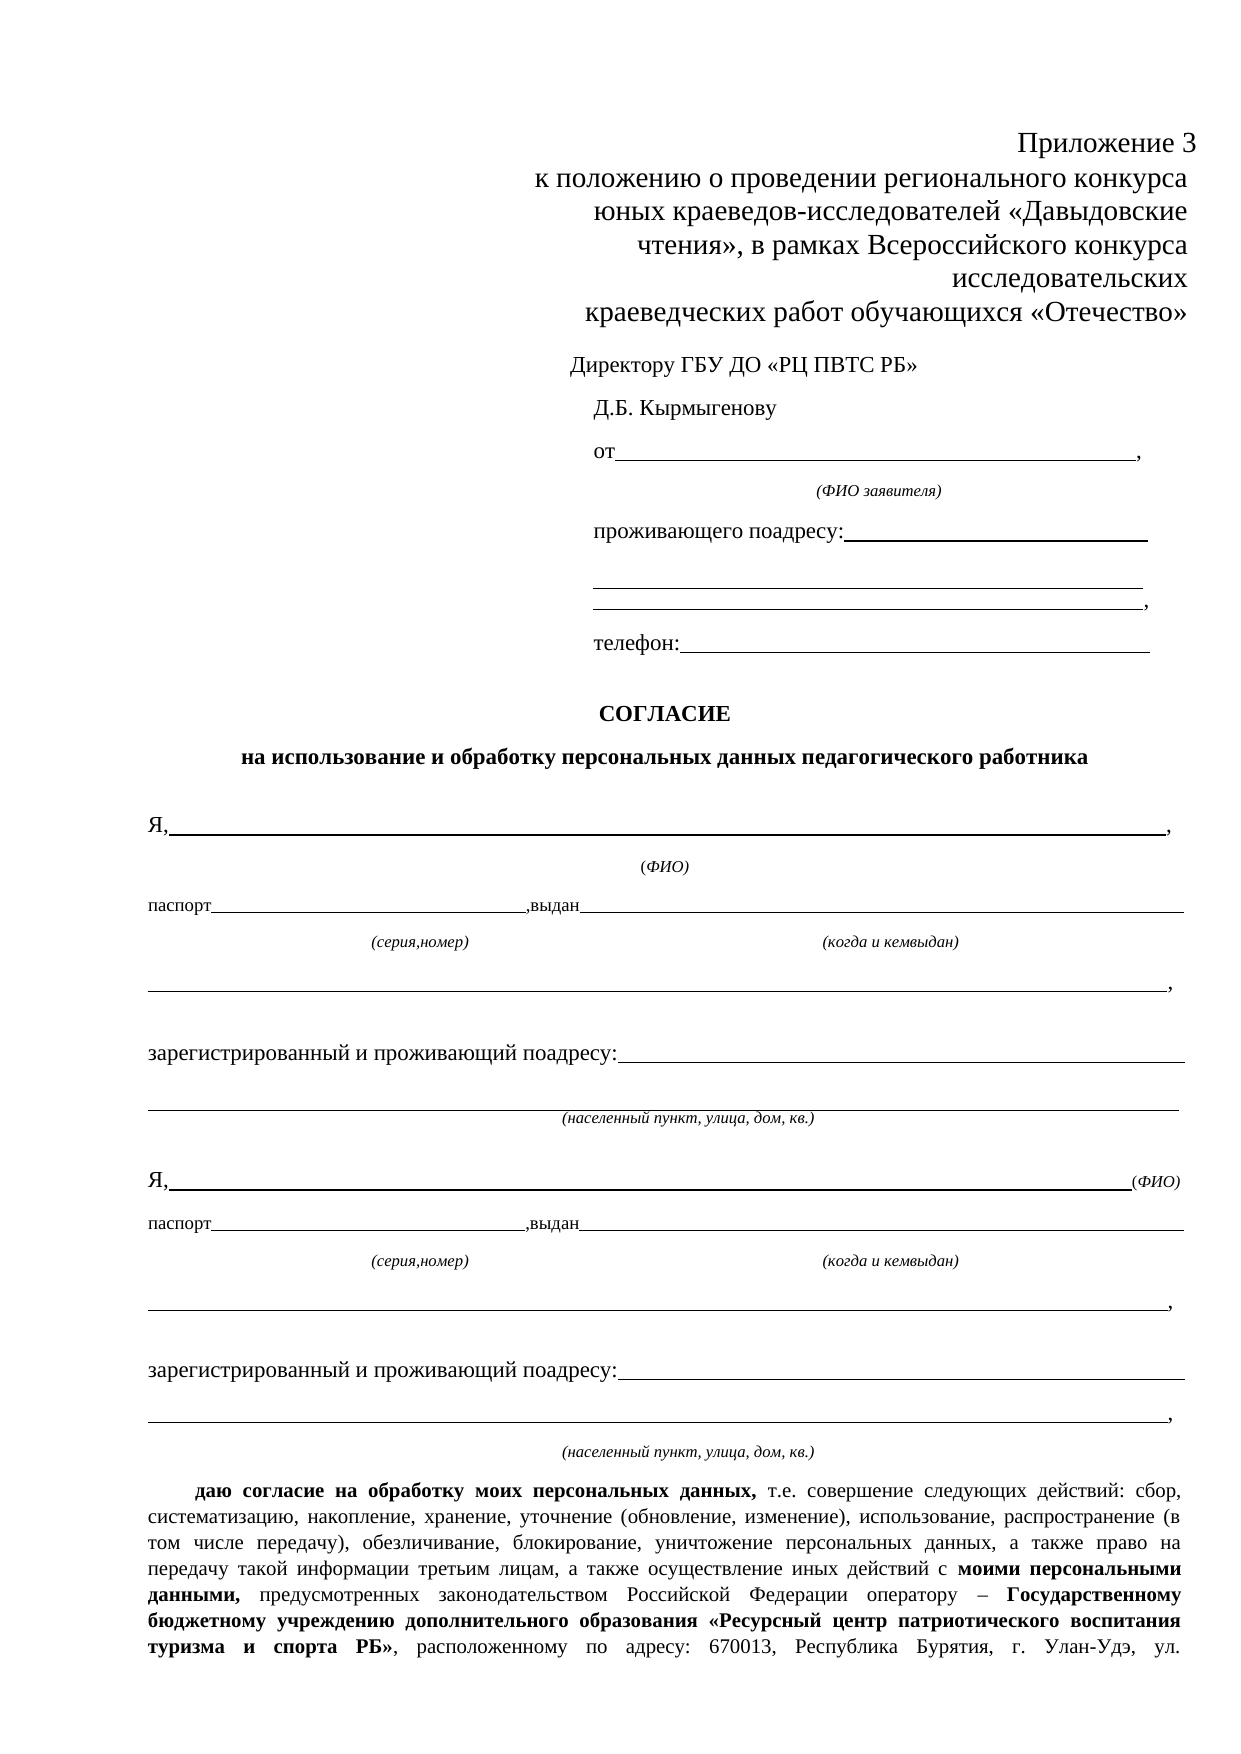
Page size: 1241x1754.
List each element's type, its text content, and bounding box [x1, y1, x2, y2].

text , [148, 1399, 1196, 1426]
text Директору ГБУ ДО «РЦ ПВТС РБ» [570, 352, 1196, 378]
text , [593, 583, 1196, 612]
text паспорт ,выдан [136, 894, 1196, 915]
text Я, , [148, 811, 1196, 838]
text краеведческих работ обучающихся «Отечество» [532, 294, 1188, 327]
text (населенный пункт, улица, дом, кв.) [180, 1104, 1196, 1127]
text Д.Б. Кырмыгенову [593, 394, 1196, 421]
text (серия,номер) (когда и кемвыдан) [133, 932, 1196, 951]
text к положению о проведении регионального конкурса юных краеведов-исследователей «Давыдовские чтения», в рамках Всероссийского конкурса исследовательских [532, 160, 1188, 294]
text от , [593, 437, 1196, 464]
text проживающего поадресу: [593, 518, 1196, 544]
text зарегистрированный и проживающий поадресу: [148, 1357, 1196, 1383]
text , [148, 1287, 1196, 1313]
text паспорт ,выдан [136, 1212, 1196, 1233]
text Приложение 3 [532, 126, 1196, 160]
text (населенный пункт, улица, дом, кв.) [180, 1442, 1196, 1461]
text (ФИО заявителя) [816, 480, 1196, 499]
text зарегистрированный и проживающий поадресу: [148, 1039, 1196, 1066]
text СОГЛАСИЕ [133, 700, 1196, 727]
text на использование и обработку персональных данных педагогического работника [133, 743, 1196, 769]
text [148, 1478, 1182, 1658]
text , [148, 968, 1196, 994]
text телефон: [593, 629, 1196, 655]
text (серия,номер) (когда и кемвыдан) [133, 1252, 1196, 1271]
text (ФИО) [133, 857, 1196, 876]
text Я, (ФИО) [148, 1167, 1196, 1193]
